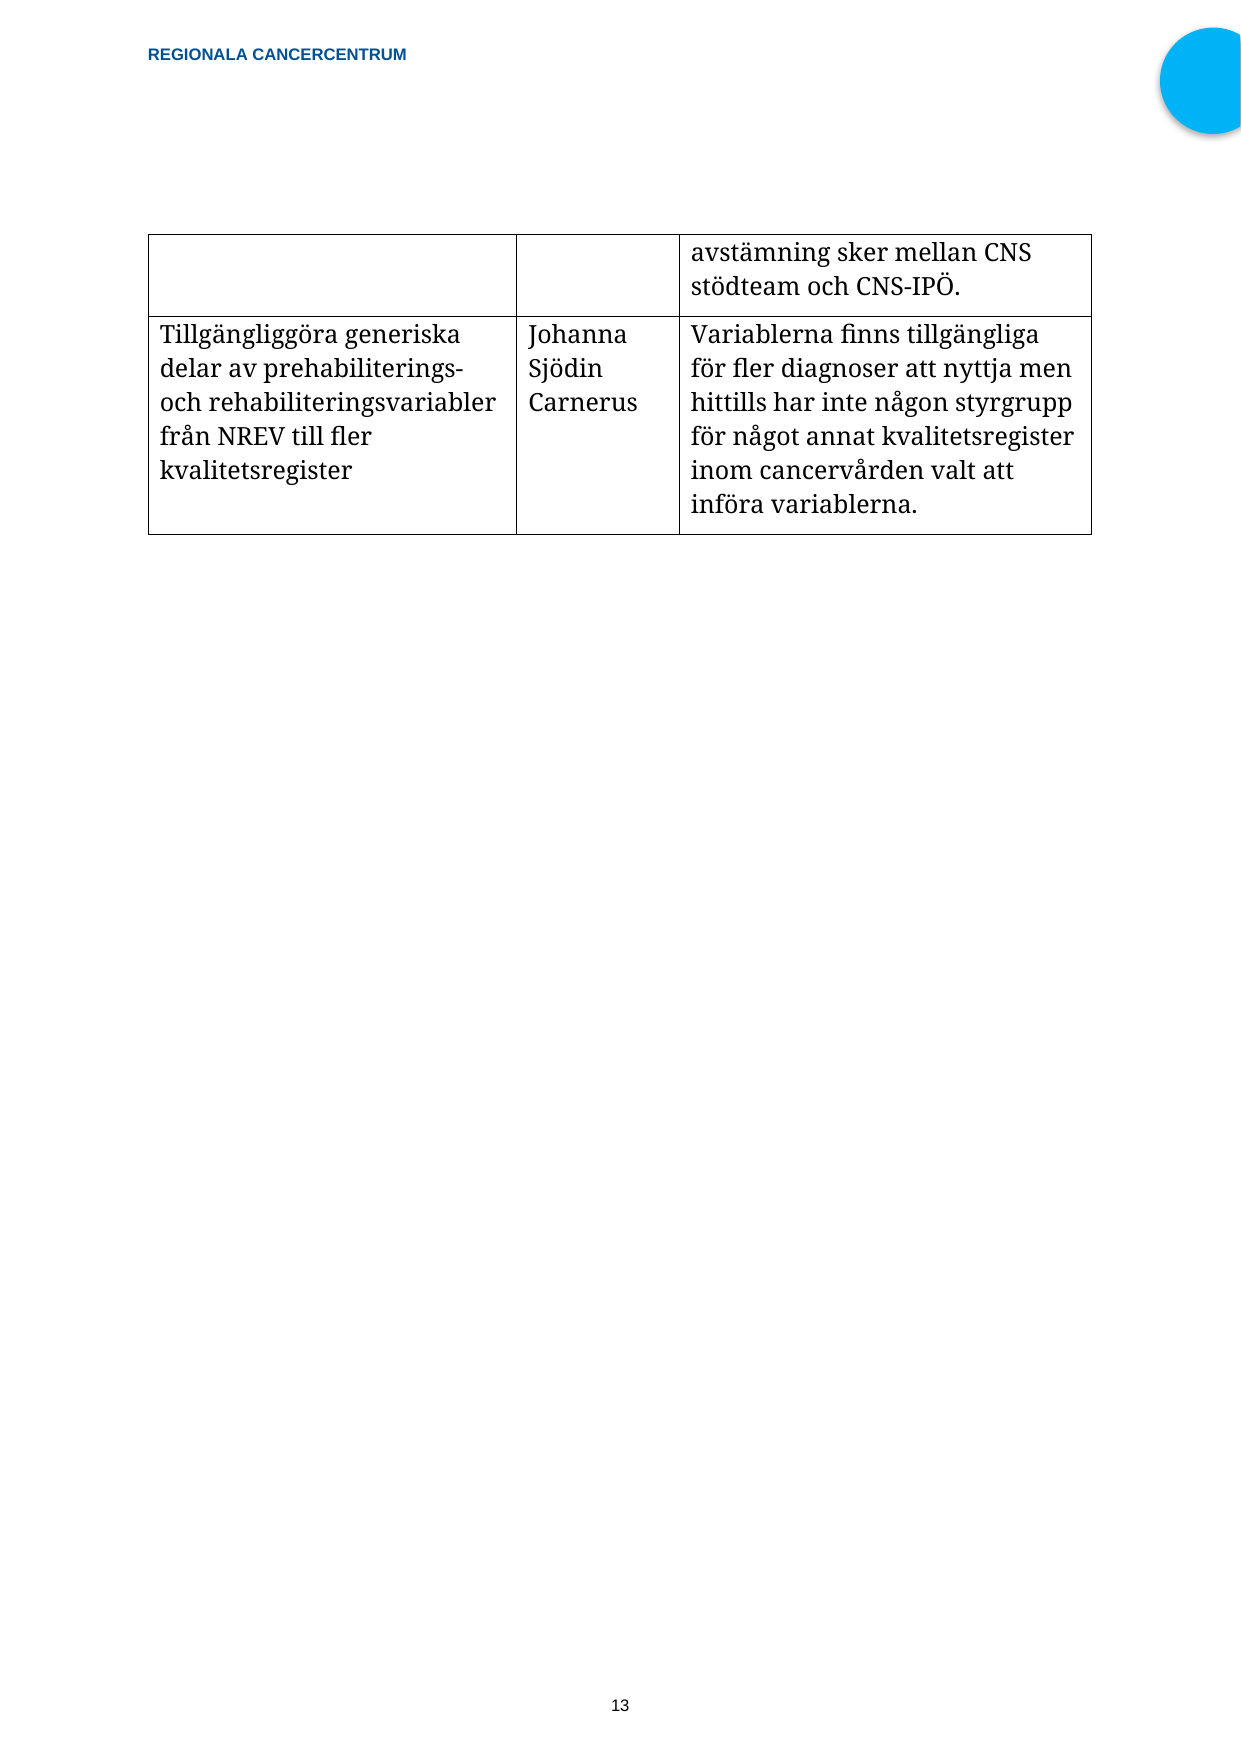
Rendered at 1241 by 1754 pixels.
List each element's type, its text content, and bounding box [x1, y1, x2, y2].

table_cell Johanna Sjödin Carnerus [517, 317, 679, 533]
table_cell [149, 235, 516, 316]
table_cell Variablerna finns tillgängliga för fler diagnoser att nyttja men hittills har inte någon styrgrupp för något annat kvalitetsregister inom cancervården valt att införa variablerna. [680, 317, 1091, 533]
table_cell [517, 235, 679, 316]
table_cell Tillgängliggöra generiska delar av prehabiliterings- och rehabiliteringsvariabler från NREV till fler kvalitetsregister [149, 317, 516, 533]
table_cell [680, 235, 1091, 316]
